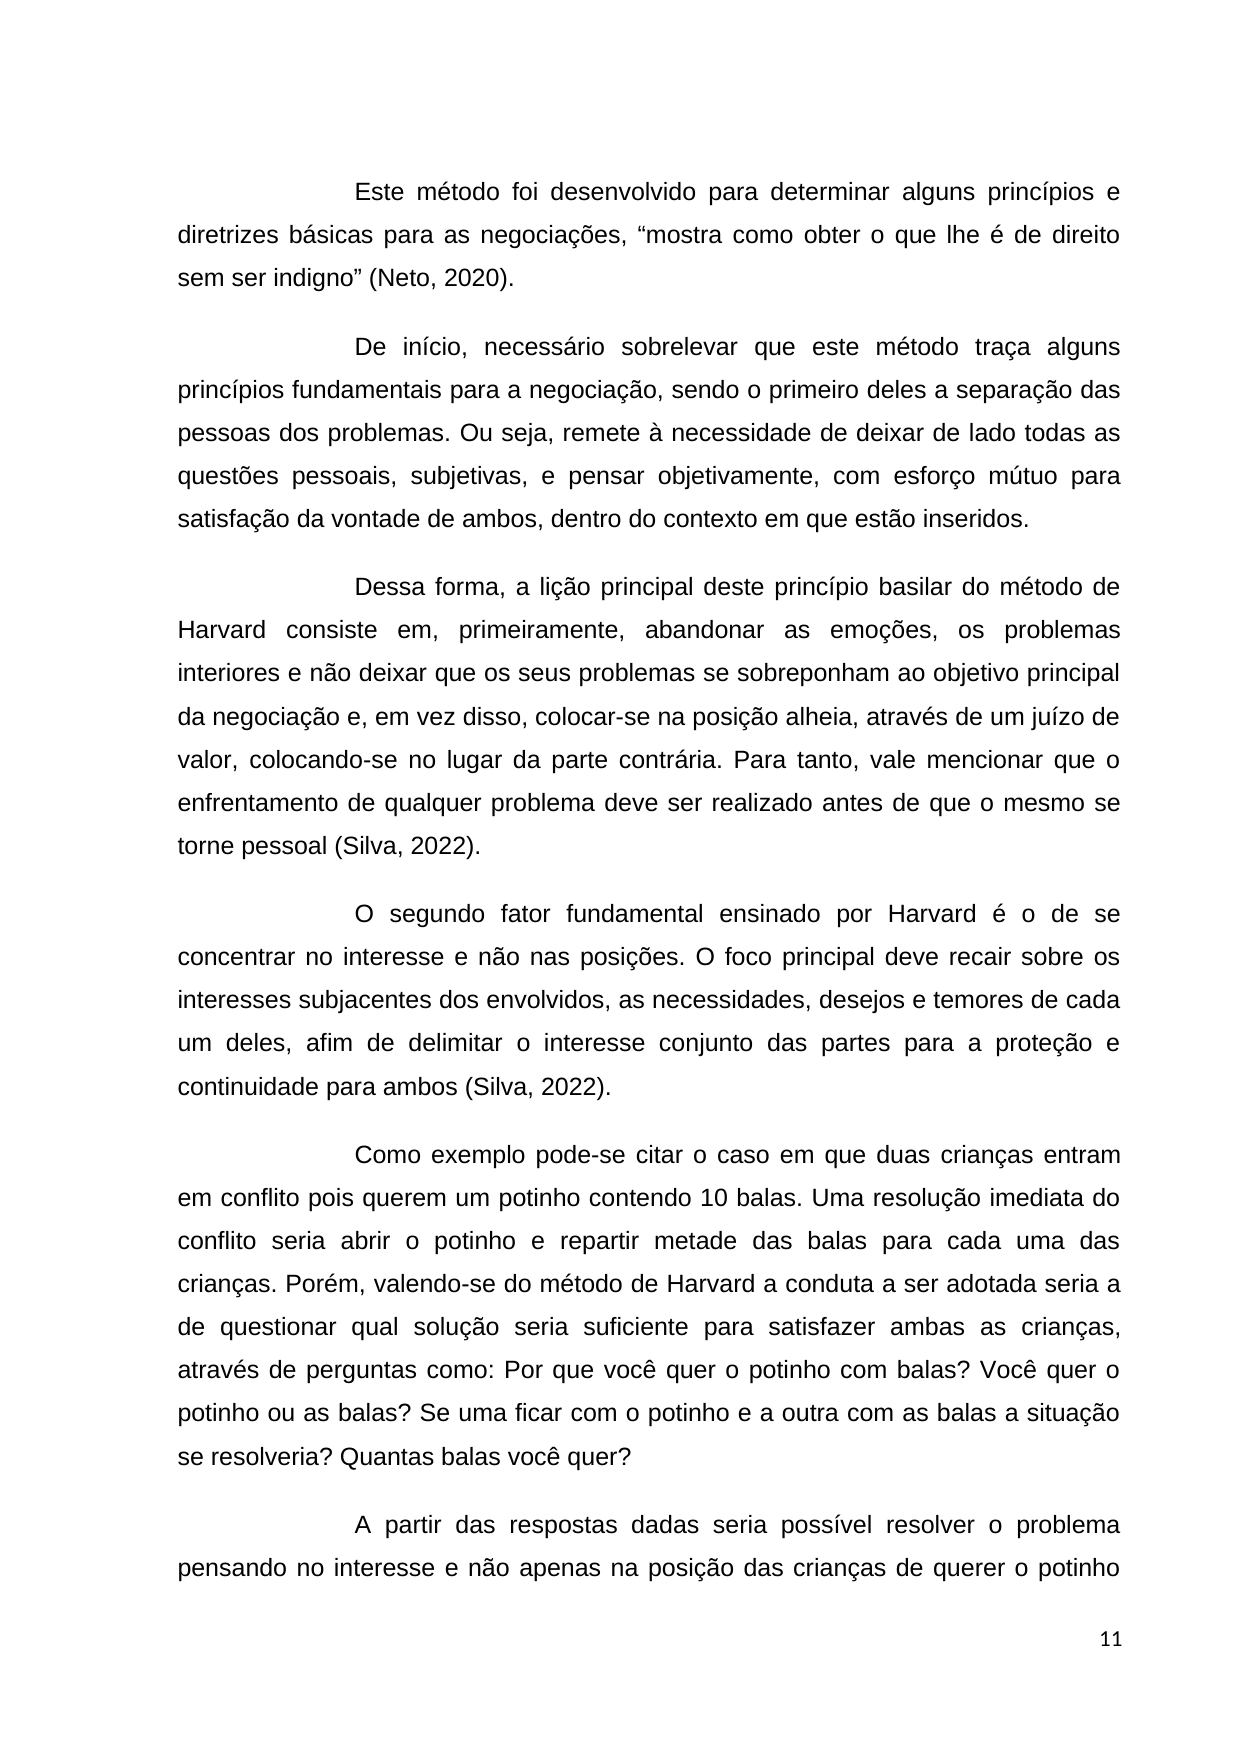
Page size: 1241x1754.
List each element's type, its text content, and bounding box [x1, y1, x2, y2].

text O segundo fator fundamental ensinado por Harvard é o de se concentrar no interesse e não nas posições. O foco principal deve recair sobre os interesses subjacentes dos envolvidos, as necessidades, desejos e temores de cada um deles, afim de delimitar o interesse conjunto das partes para a proteção e continuidade para ambos (Silva, 2022). [177, 899, 1122, 1100]
text De início, necessário sobrelevar que este método traça alguns princípios fundamentais para a negociação, sendo o primeiro deles a separação das pessoas dos problemas. Ou seja, remete à necessidade de deixar de lado todas as questões pessoais, subjetivas, e pensar objetivamente, com esforço mútuo para satisfação da vontade de ambos, dentro do contexto em que estão inseridos. [177, 332, 1122, 533]
text Este método foi desenvolvido para determinar alguns princípios e diretrizes básicas para as negociações, “mostra como obter o que lhe é de direito sem ser indigno” (Neto, 2020). [177, 177, 1122, 292]
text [177, 1510, 1122, 1582]
text Dessa forma, a lição principal deste princípio basilar do método de Harvard consiste em, primeiramente, abandonar as emoções, os problemas interiores e não deixar que os seus problemas se sobreponham ao objetivo principal da negociação e, em vez disso, colocar-se na posição alheia, através de um juízo de valor, colocando-se no lugar da parte contrária. Para tanto, vale mencionar que o enfrentamento de qualquer problema deve ser realizado antes de que o mesmo se torne pessoal (Silva, 2022). [177, 572, 1122, 860]
text Como exemplo pode-se citar o caso em que duas crianças entram em conflito pois querem um potinho contendo 10 balas. Uma resolução imediata do conflito seria abrir o potinho e repartir metade das balas para cada uma das crianças. Porém, valendo-se do método de Harvard a conduta a ser adotada seria a de questionar qual solução seria suficiente para satisfazer ambas as crianças, através de perguntas como: Por que você quer o potinho com balas? Você quer o potinho ou as balas? Se uma ficar com o potinho e a outra com as balas a situação se resolveria? Quantas balas você quer? [177, 1140, 1122, 1470]
